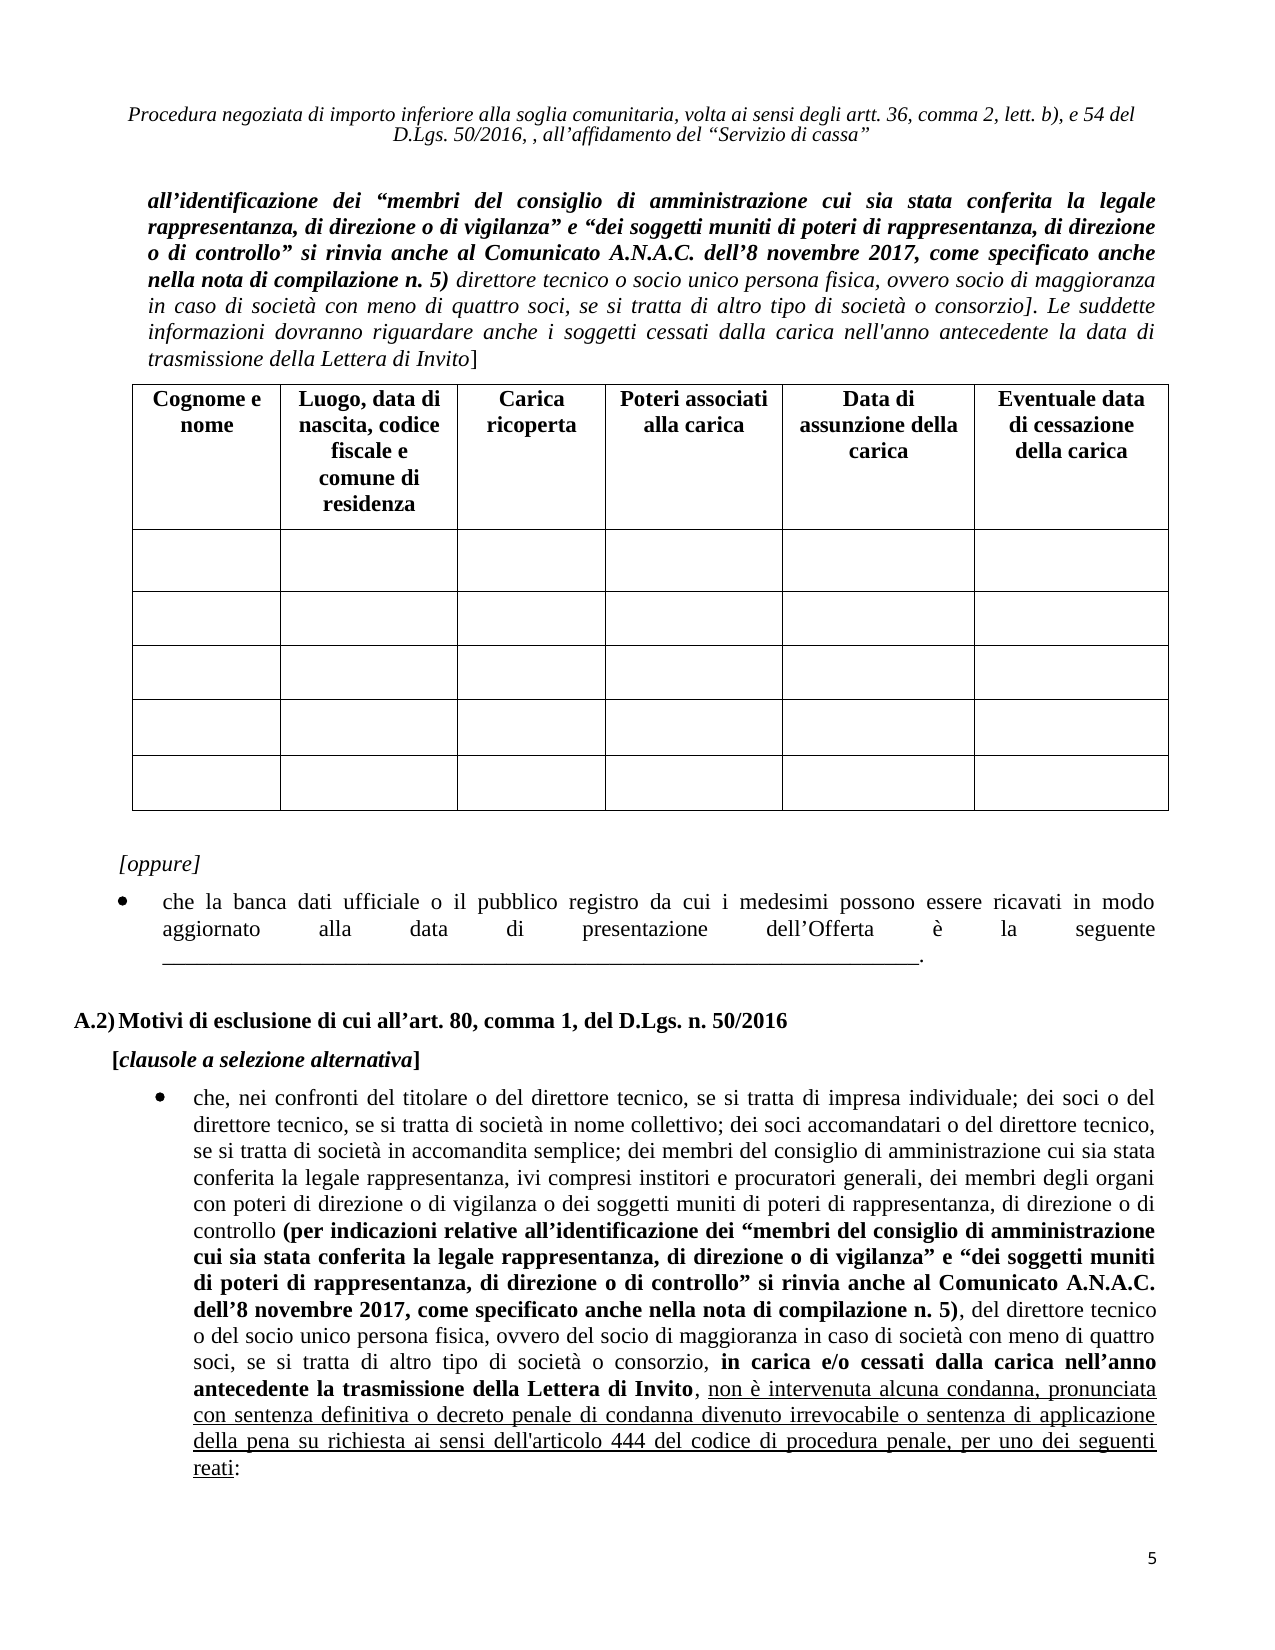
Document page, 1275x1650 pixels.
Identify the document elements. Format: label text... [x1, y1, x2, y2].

table_cell [458, 592, 605, 644]
table_header Cognome e nome [133, 385, 280, 529]
table_cell [783, 592, 974, 644]
list Motivi di esclusione di cui all’art. 80, comma 1, del D.Lgs. n. 50/2016 [74, 1007, 1157, 1033]
table_cell [606, 646, 782, 699]
table_header Luogo, data di nascita, codice fiscale e comune di residenza [281, 385, 457, 529]
list che la banca dati ufficiale o il pubblico registro da cui i medesimi possono essere ricavati in modo aggiornato alla data di presentazione dell’Offerta è la seguente __________________________________________________________________. [118, 888, 1157, 968]
table_cell [975, 592, 1168, 644]
table_cell [281, 530, 457, 591]
table_cell [281, 646, 457, 699]
table_header Poteri associati alla carica [606, 385, 782, 529]
table_cell [606, 592, 782, 644]
table_cell [458, 700, 605, 755]
table_cell [975, 700, 1168, 755]
table_cell [458, 530, 605, 591]
table_cell [133, 700, 280, 755]
table_cell [783, 700, 974, 755]
table_cell [606, 700, 782, 755]
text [148, 187, 1157, 371]
list che, nei confronti del titolare o del direttore tecnico, se si tratta di impresa individuale; dei soci o del direttore tecnico, se si tratta di società in nome collettivo; dei soci accomandatari o del direttore tecnico, se si tratta di società in accomandita semplice; dei membri del consiglio di amministrazione cui sia stata conferita la legale rappresentanza, ivi compresi institori e procuratori generali, dei membri degli organi con poteri di direzione o di vigilanza o dei soggetti muniti di poteri di rappresentanza, di direzione o di controllo (per indicazioni relative all’identificazione dei “membri del consiglio di amministrazione cui sia stata conferita la legale rappresentanza, di direzione o di vigilanza” e “dei soggetti muniti di poteri di rappresentanza, di direzione o di controllo” si rinvia anche al Comunicato A.N.A.C. dell’8 novembre 2017, come specificato anche nella nota di compilazione n. 5), del direttore tecnico o del socio unico persona fisica, ovvero del socio di maggioranza in caso di società con meno di quattro soci, se si tratta di altro tipo di società o consorzio, in carica e/o cessati dalla carica nell’anno antecedente la trasmissione della Lettera di Invito, non è intervenuta alcuna condanna, pronunciata con sentenza definitiva o decreto penale di condanna divenuto irrevocabile o sentenza di applicazione della pena su richiesta ai sensi dell'articolo 444 del codice di procedura penale, per uno dei seguenti reati: [156, 1084, 1157, 1480]
table_header Data di assunzione della carica [783, 385, 974, 529]
table_header Eventuale data di cessazione della carica [975, 385, 1168, 529]
text [oppure] [118, 849, 1157, 876]
table_cell [133, 530, 280, 591]
table_cell [783, 646, 974, 699]
table_cell [975, 756, 1168, 810]
table_cell [133, 756, 280, 810]
table_cell [783, 530, 974, 591]
table_cell [458, 646, 605, 699]
table_cell [606, 530, 782, 591]
text [clausole a selezione alternativa] [112, 1046, 1157, 1072]
table_cell [606, 756, 782, 810]
table_cell [783, 756, 974, 810]
table_cell [281, 592, 457, 644]
table_cell [281, 700, 457, 755]
table_cell [281, 756, 457, 810]
table_cell [975, 530, 1168, 591]
table_cell [975, 646, 1168, 699]
table_cell [458, 756, 605, 810]
table_cell [133, 646, 280, 699]
table_header Carica ricoperta [458, 385, 605, 529]
table_cell [133, 592, 280, 644]
